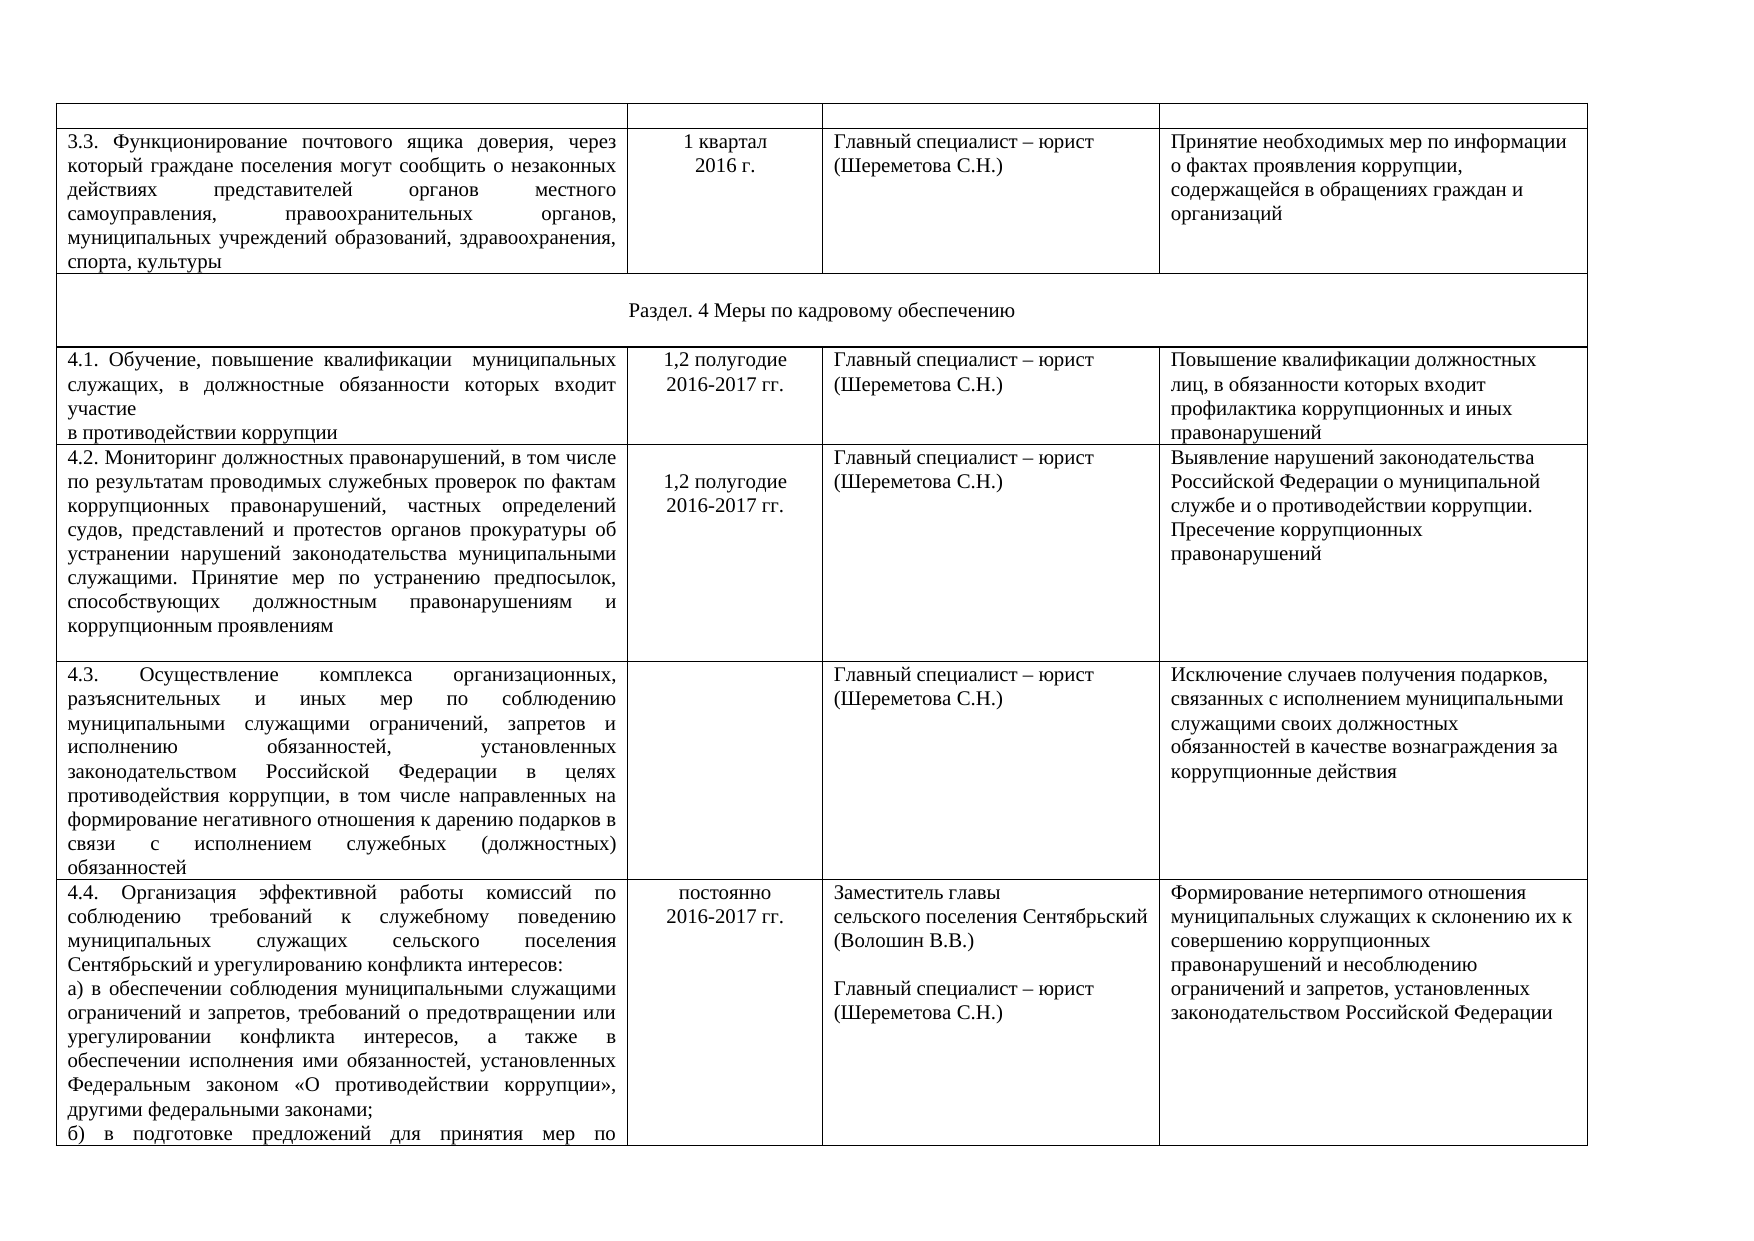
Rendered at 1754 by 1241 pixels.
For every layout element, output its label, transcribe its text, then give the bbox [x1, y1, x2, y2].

table_cell Главный специалист – юрист (Шереметова С.Н.) [823, 129, 1159, 273]
table_cell 4.1. Обучение, повышение квалификации муниципальных служащих, в должностные обязанности которых входит участие в противодействии коррупции [57, 348, 627, 444]
table_cell [628, 662, 822, 879]
table_cell 4.2. Мониторинг должностных правонарушений, в том числе по результатам проводимых служебных проверок по фактам коррупционных правонарушений, частных определений судов, представлений и протестов органов прокуратуры об устранении нарушений законодательства муниципальными служащими. Принятие мер по устранению предпосылок, способствующих должностным правонарушениям и коррупционным проявлениям [57, 445, 627, 661]
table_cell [628, 104, 822, 128]
table_cell Главный специалист – юрист (Шереметова С.Н.) [823, 445, 1159, 661]
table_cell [823, 880, 1159, 1144]
table_cell Повышение квалификации должностных лиц, в обязанности которых входит профилактика коррупционных и иных правонарушений [1160, 348, 1587, 444]
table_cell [1160, 880, 1587, 1144]
table_cell Принятие необходимых мер по информации о фактах проявления коррупции, содержащейся в обращениях граждан и организаций [1160, 129, 1587, 273]
table_cell 1,2 полугодие 2016-2017 гг. [628, 445, 822, 661]
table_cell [57, 880, 627, 1144]
table_cell Главный специалист – юрист (Шереметова С.Н.) [823, 662, 1159, 879]
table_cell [1160, 104, 1587, 128]
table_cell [823, 104, 1159, 128]
table_cell Раздел. 4 Меры по кадровому обеспечению [57, 274, 1587, 346]
table_cell 4.3. Осуществление комплекса организационных, разъяснительных и иных мер по соблюдению муниципальными служащими ограничений, запретов и исполнению обязанностей, установленных законодательством Российской Федерации в целях противодействия коррупции, в том числе направленных на формирование негативного отношения к дарению подарков в связи с исполнением служебных (должностных) обязанностей [57, 662, 627, 879]
table_cell Исключение случаев получения подарков, связанных с исполнением муниципальными служащими своих должностных обязанностей в качестве вознаграждения за коррупционные действия [1160, 662, 1587, 879]
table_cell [57, 104, 627, 128]
table_cell 1,2 полугодие 2016-2017 гг. [628, 348, 822, 444]
table_cell Главный специалист – юрист (Шереметова С.Н.) [823, 348, 1159, 444]
table_cell 1 квартал 2016 г. [628, 129, 822, 273]
table_cell 3.3. Функционирование почтового ящика доверия, через который граждане поселения могут сообщить о незаконных действиях представителей органов местного самоуправления, правоохранительных органов, муниципальных учреждений образований, здравоохранения, спорта, культуры [57, 129, 627, 273]
table_cell Выявление нарушений законодательства Российской Федерации о муниципальной службе и о противодействии коррупции. Пресечение коррупционных правонарушений [1160, 445, 1587, 661]
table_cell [628, 880, 822, 1144]
